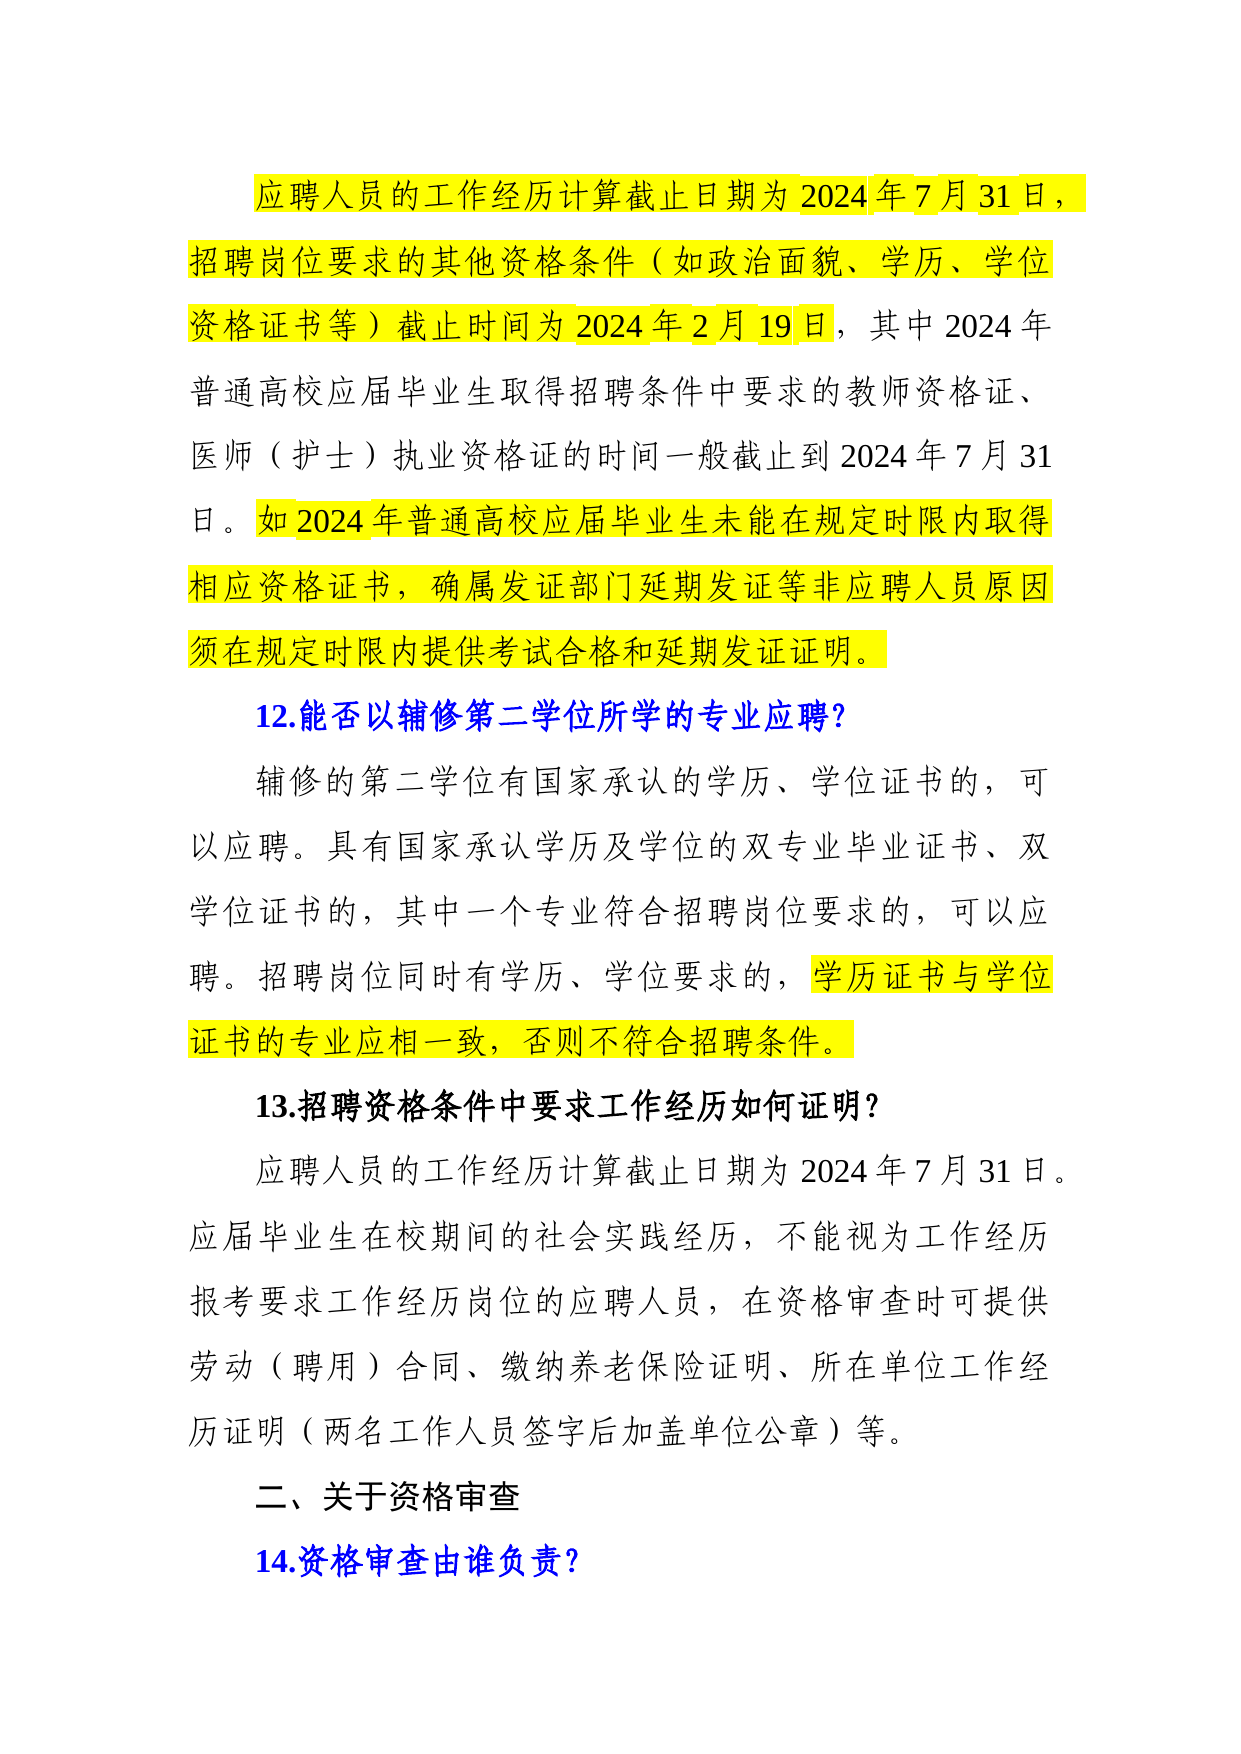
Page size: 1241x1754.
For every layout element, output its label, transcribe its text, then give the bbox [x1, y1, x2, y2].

text 13.招聘资格条件中要求工作经历如何证明？ [187, 1072, 1053, 1137]
text 12.能否以辅修第二学位所学的专业应聘？ [187, 682, 1053, 747]
text 应聘人员的工作经历计算截止日期为2024年7月31日。应届毕业生在校期间的社会实践经历，不能视为工作经历。报考要求工作经历岗位的应聘人员，在资格审查时可提供劳动（聘用）合同、缴纳养老保险证明、所在单位工作经历证明（两名工作人员签字后加盖单位公章）等。 [187, 1137, 1053, 1462]
text 应聘人员的工作经历计算截止日期为2024年7月31日，招聘岗位要求的其他资格条件（如政治面貌、学历、学位、资格证书等）截止时间为2024年2月19日，其中2024年普通高校应届毕业生取得招聘条件中要求的教师资格证、医师（护士）执业资格证的时间一般截止到2024年7月31日。如2024年普通高校应届毕业生未能在规定时限内取得相应资格证书，确属发证部门延期发证等非应聘人员原因，须在规定时限内提供考试合格和延期发证证明。 [187, 162, 1053, 682]
text 14.资格审查由谁负责？ [187, 1527, 1053, 1592]
text 辅修的第二学位有国家承认的学历、学位证书的，可以应聘。具有国家承认学历及学位的双专业毕业证书、双学位证书的，其中一个专业符合招聘岗位要求的，可以应聘。招聘岗位同时有学历、学位要求的，学历证书与学位证书的专业应相一致，否则不符合招聘条件。 [187, 747, 1053, 1072]
text 二、关于资格审查 [187, 1462, 1053, 1527]
